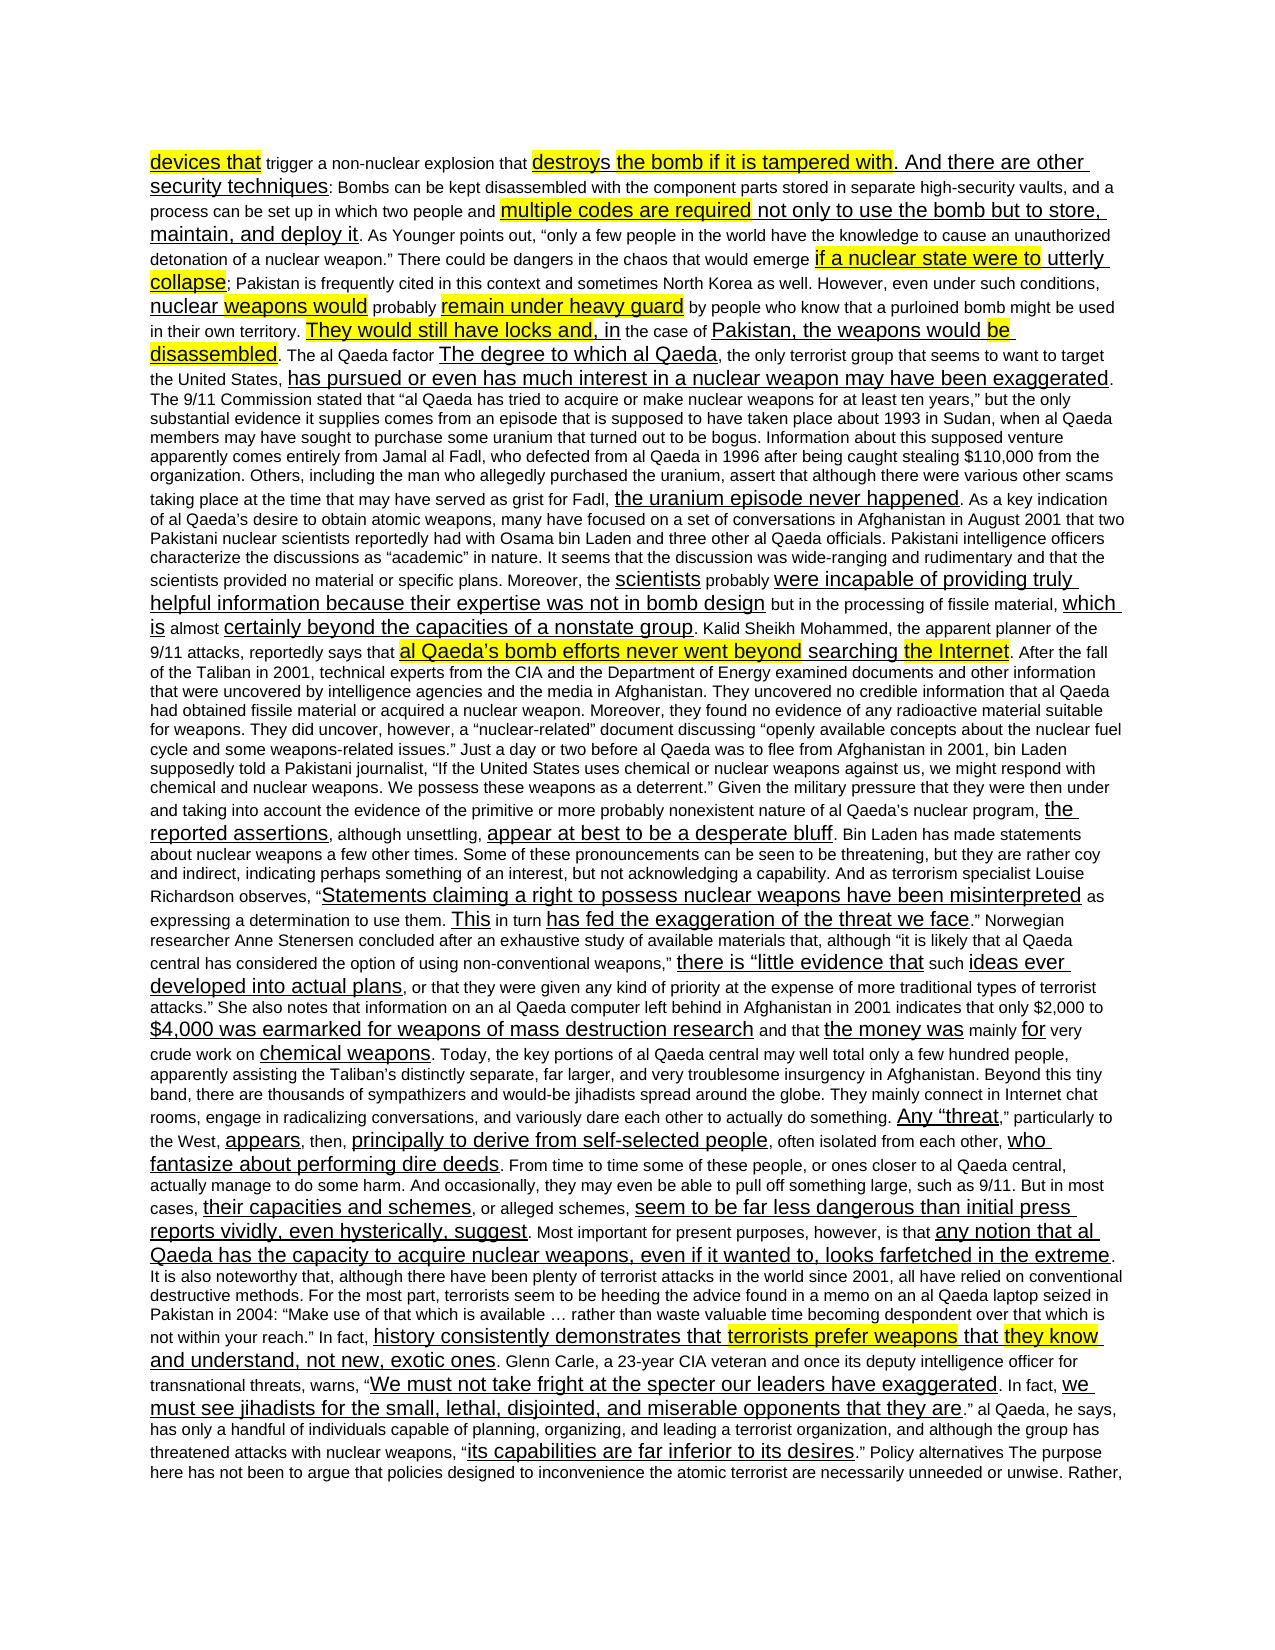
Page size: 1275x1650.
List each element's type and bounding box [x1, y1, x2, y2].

text [150, 150, 1125, 1482]
